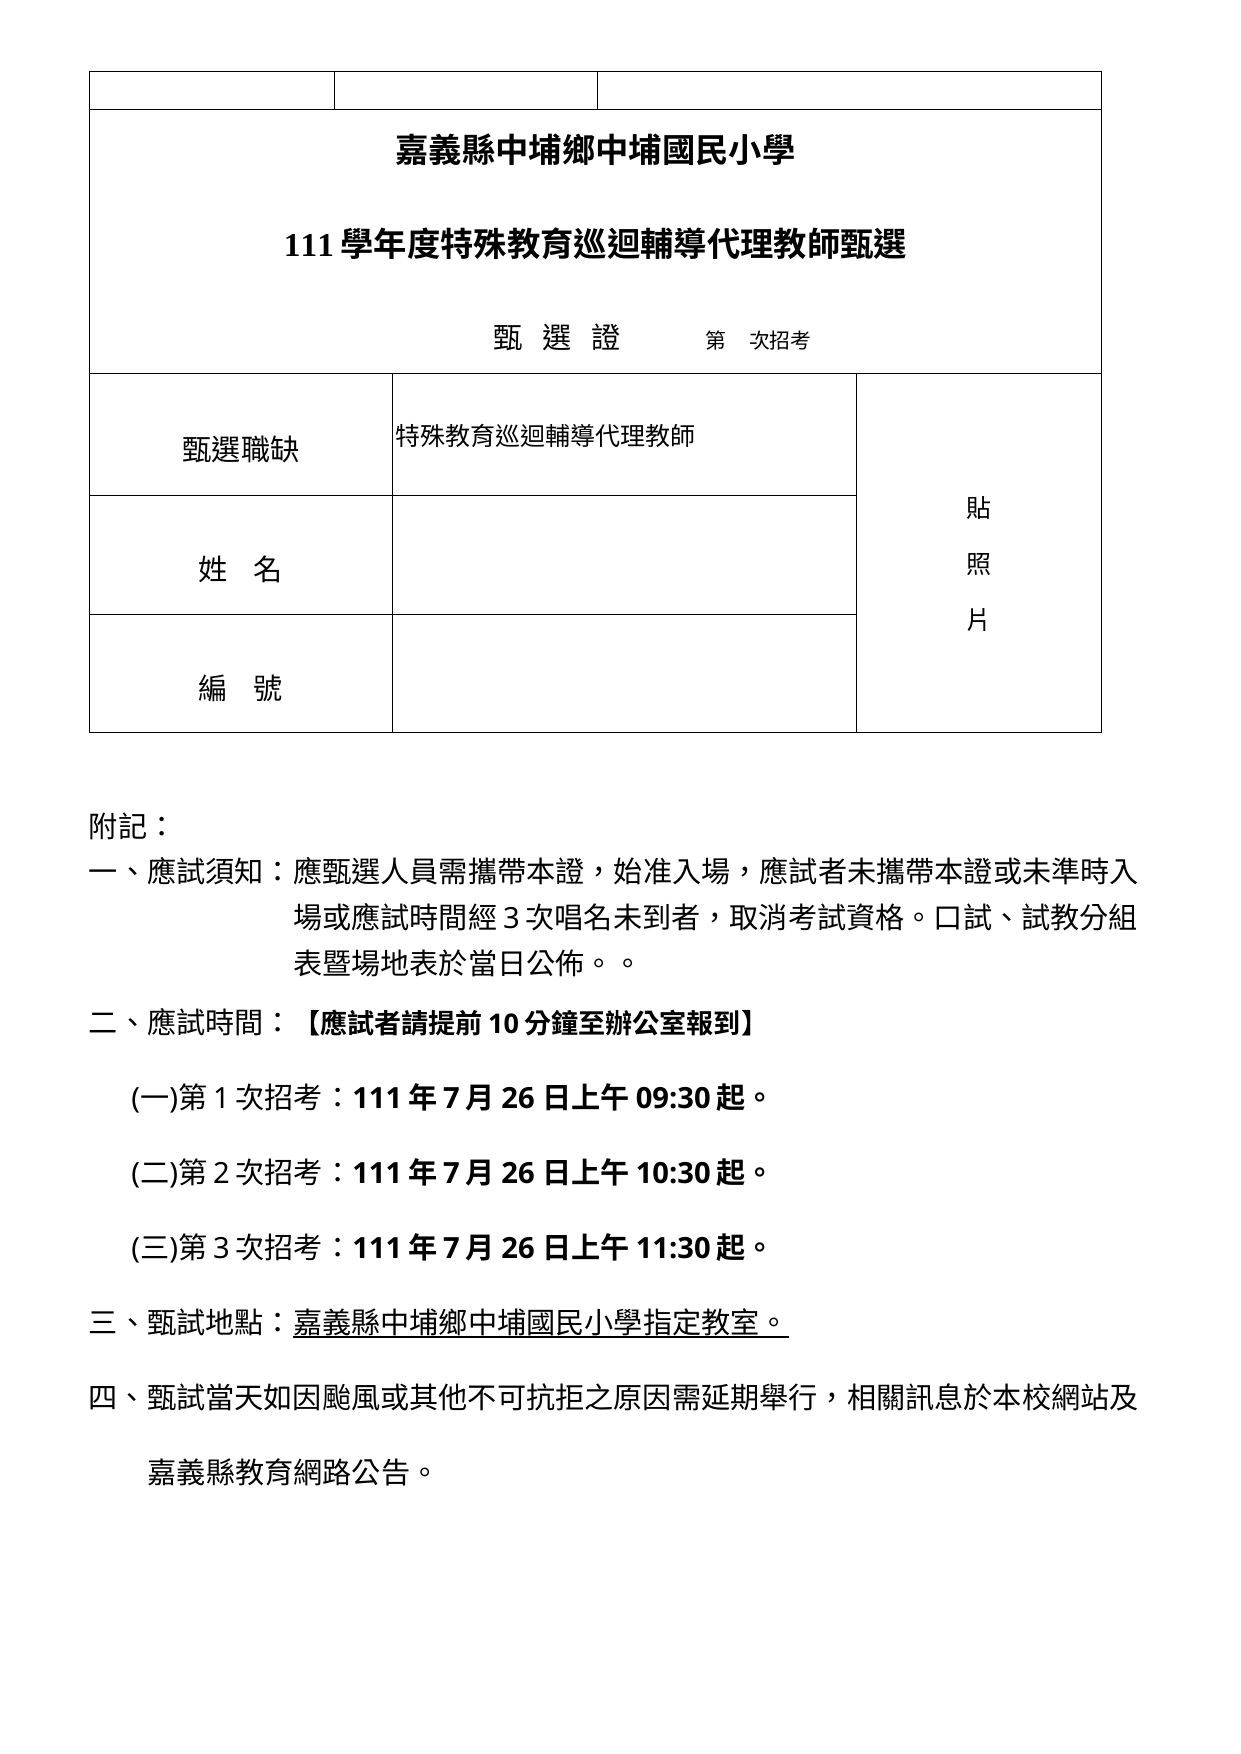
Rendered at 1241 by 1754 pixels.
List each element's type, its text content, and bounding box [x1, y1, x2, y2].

text 四、甄試當天如因颱風或其他不可抗拒之原因需延期舉行，相關訊息於本校網站及嘉義縣教育網路公告。 [88, 1359, 1162, 1509]
text (三)第3次招考：111年7月 26 日上午11:30起。 [131, 1209, 1162, 1284]
text 附記： [89, 800, 1162, 846]
table_cell 姓 名 [90, 496, 392, 613]
table_cell [393, 496, 856, 613]
table_cell 編 號 [90, 615, 392, 732]
text 二、應試時間：【應試者請提前10分鐘至辦公室報到】 [89, 984, 1162, 1059]
table_cell 甄選職缺 [90, 374, 392, 495]
text (二)第2次招考：111年7月 26 日上午10:30起。 [131, 1134, 1162, 1209]
table_cell [393, 615, 856, 732]
text (一)第1次招考：111年7月 26 日上午09:30起。 [131, 1059, 1162, 1134]
text 三、甄試地點：嘉義縣中埔鄉中埔國民小學指定教室。 [89, 1284, 1162, 1359]
text 一、應試須知：應甄選人員需攜帶本證，始准入場，應試者未攜帶本證或未準時入場或應試時間經3次唱名未到者，取消考試資格。口試、試教分組表暨場地表於當日公佈。。 [89, 846, 1162, 984]
table_cell 初審 [90, 72, 334, 109]
table_cell 嘉義縣中埔鄉中埔國民小學 111學年度特殊教育巡迴輔導代理教師甄選 甄 選 證 第 次招考 [90, 110, 1101, 373]
table_cell 貼 照 片 [857, 374, 1101, 732]
table_cell 校長 [598, 72, 1101, 109]
table_cell 特殊教育巡迴輔導代理教師 [393, 374, 856, 495]
table_cell 複審 [335, 72, 597, 109]
